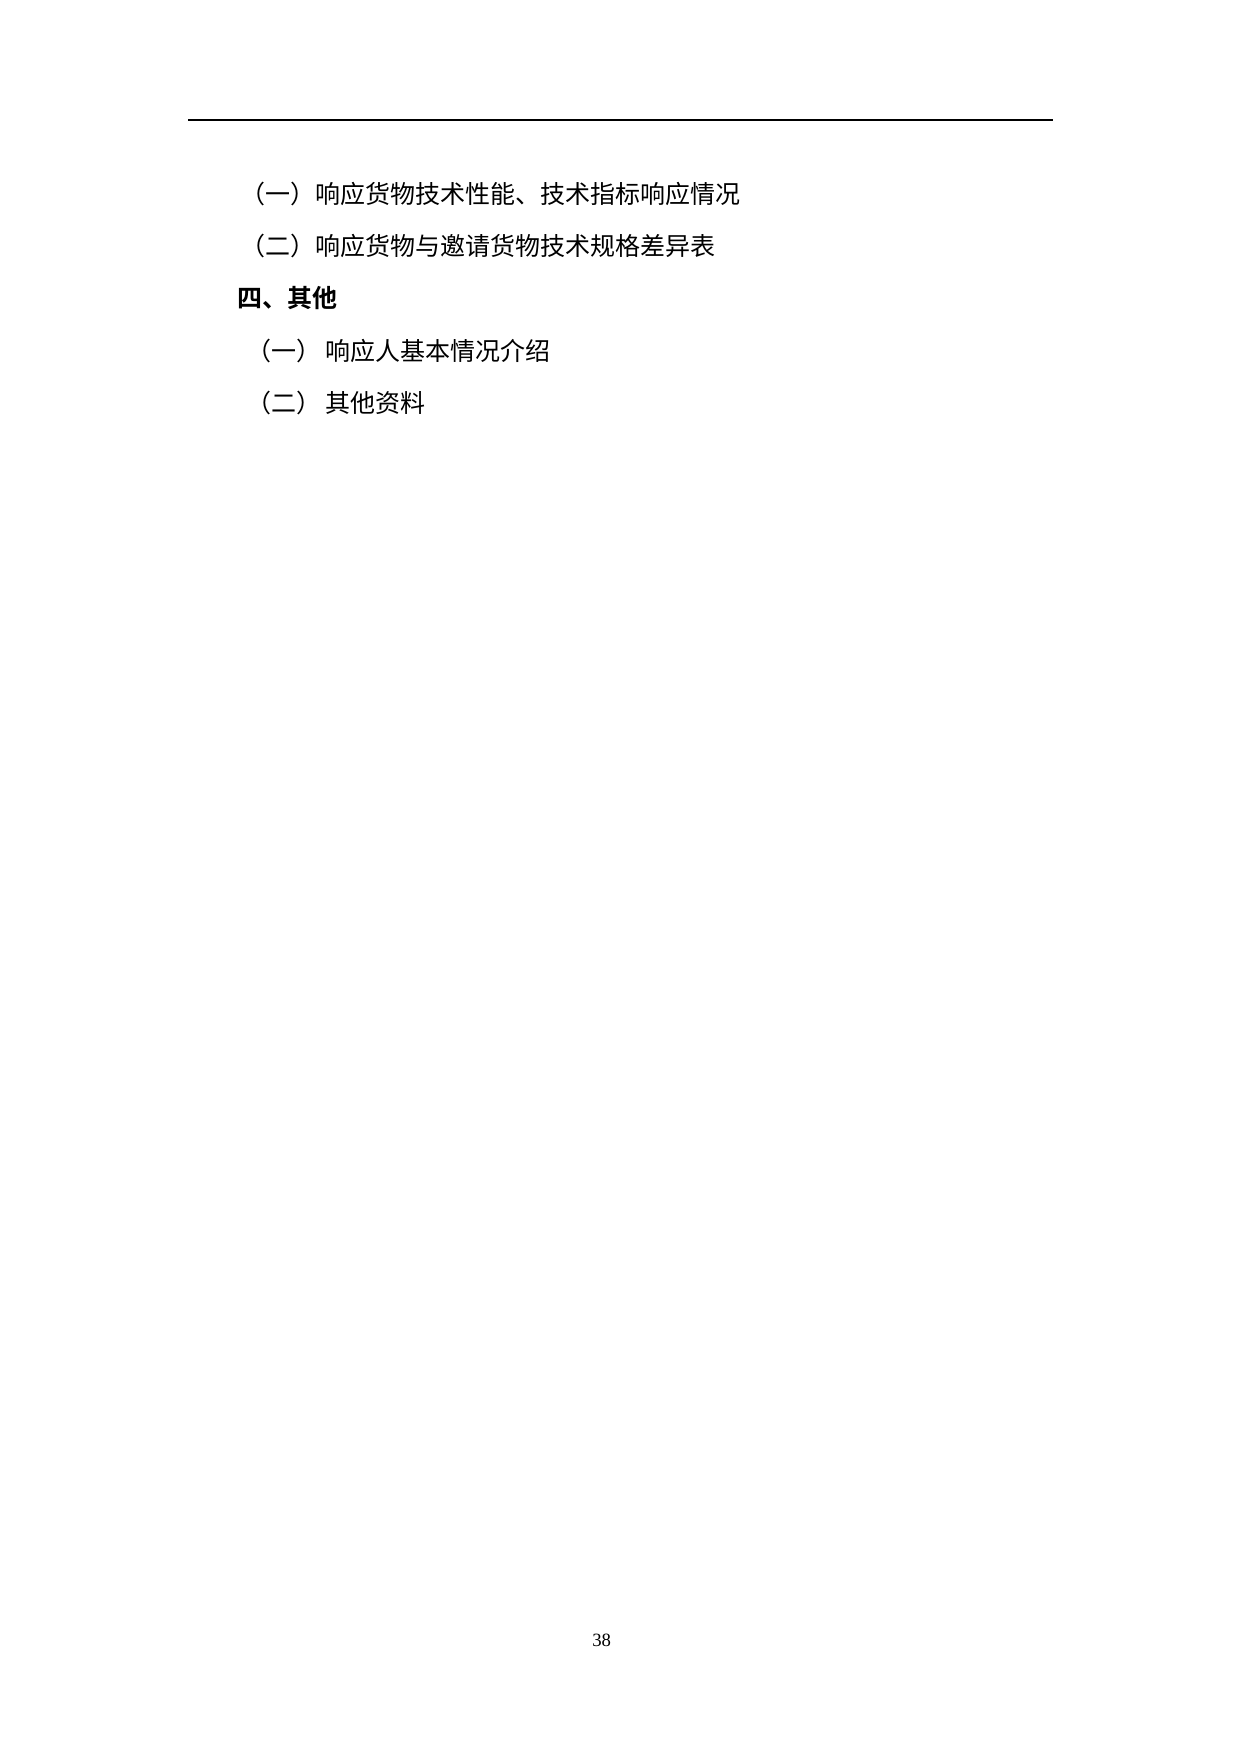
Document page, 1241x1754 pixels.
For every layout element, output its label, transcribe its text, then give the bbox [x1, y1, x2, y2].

list 其他资料 [246, 370, 1053, 422]
text 四、其他 [187, 266, 1053, 318]
text （二）响应货物与邀请货物技术规格差异表 [187, 214, 1053, 266]
text （一）响应货物技术性能、技术指标响应情况 [187, 162, 1053, 214]
list 响应人基本情况介绍 [246, 318, 1053, 370]
